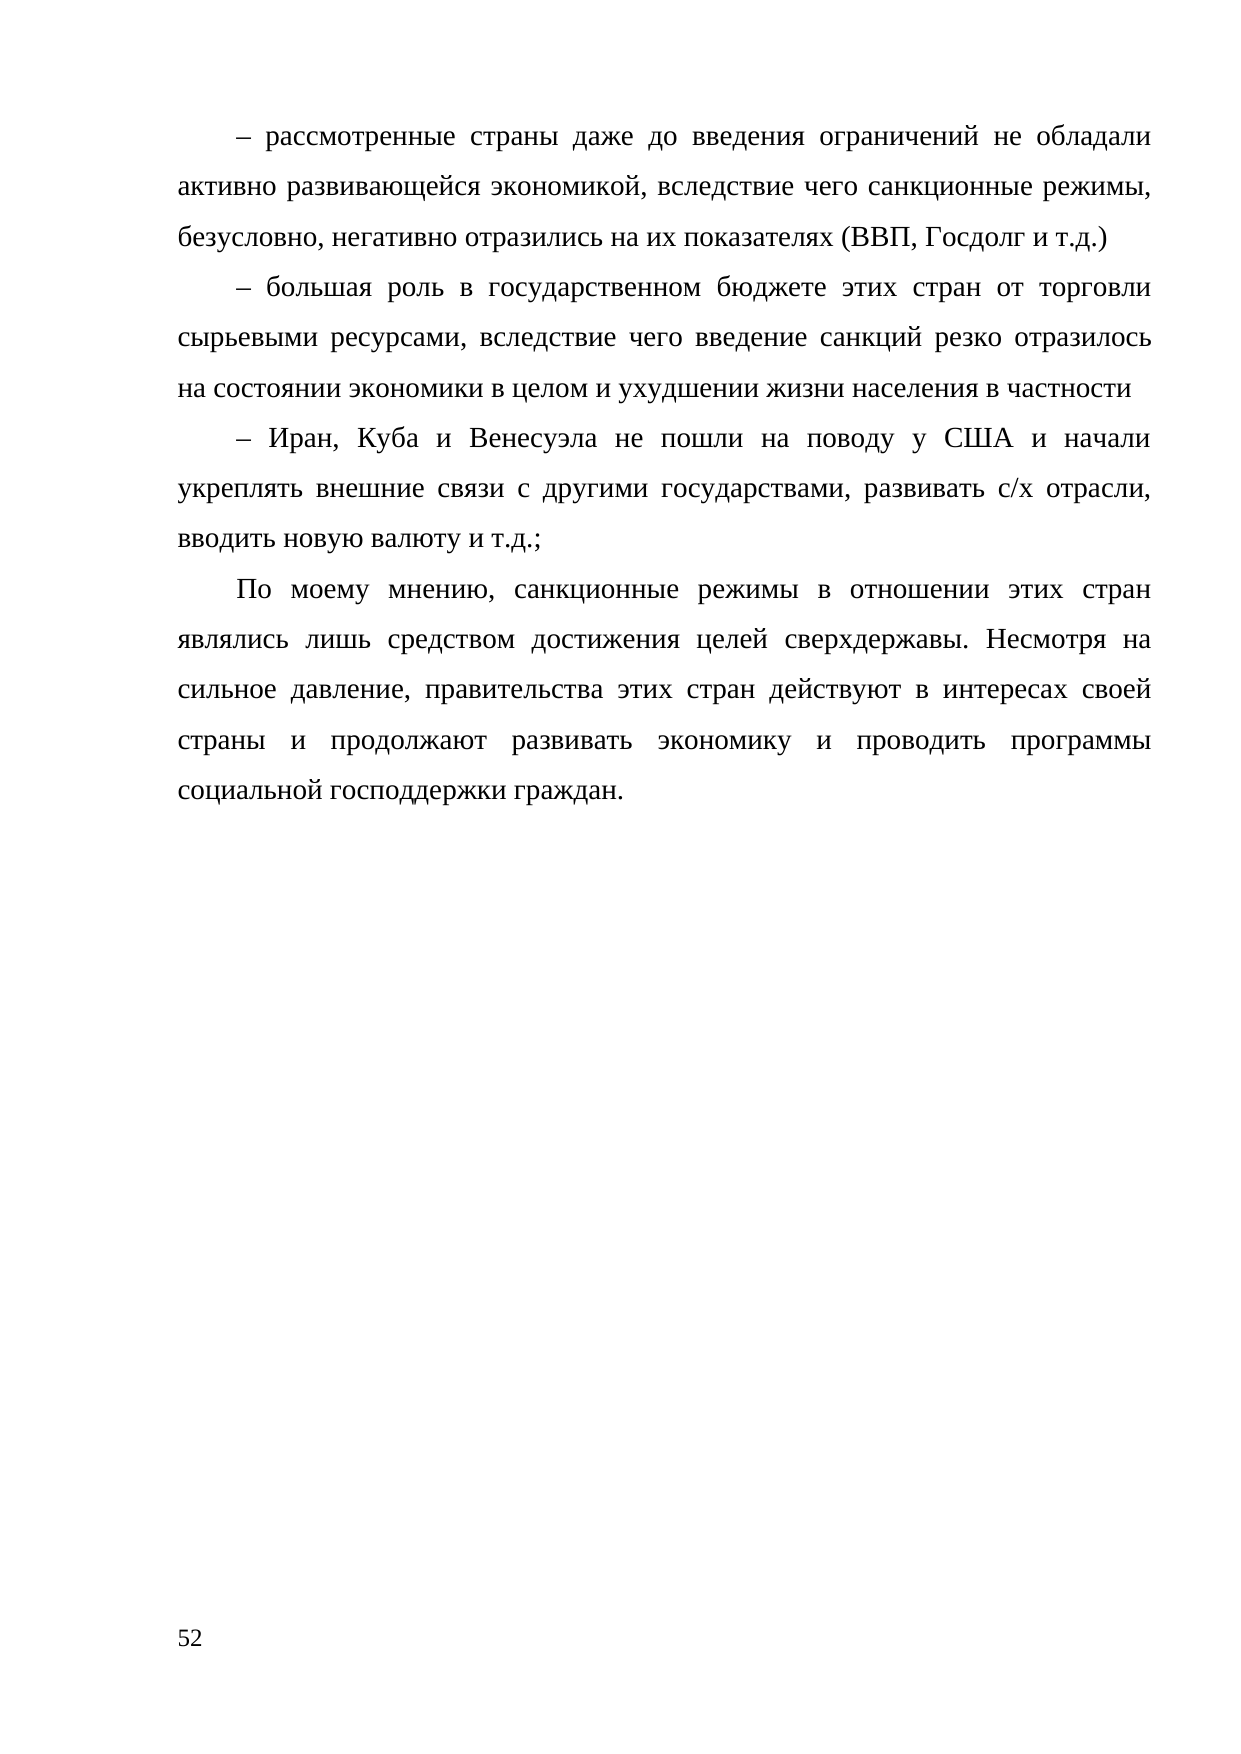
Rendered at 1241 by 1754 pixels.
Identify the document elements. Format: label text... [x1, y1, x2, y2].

text – Иран, Куба и Венесуэла не пошли на поводу у США и начали укреплять внешние связи с другими государствами, развивать с/х отрасли, вводить новую валюту и т.д.; [177, 420, 1152, 554]
text – большая роль в государственном бюджете этих стран от торговли сырьевыми ресурсами, вследствие чего введение санкций резко отразилось на состоянии экономики в целом и ухудшении жизни населения в частности [177, 269, 1152, 403]
text По моему мнению, санкционные режимы в отношении этих стран являлись лишь средством достижения целей сверхдержавы. Несмотря на сильное давление, правительства этих стран действуют в интересах своей страны и продолжают развивать экономику и проводить программы социальной господдержки граждан. [177, 571, 1152, 806]
text – рассмотренные страны даже до введения ограничений не обладали активно развивающейся экономикой, вследствие чего санкционные режимы, безусловно, негативно отразились на их показателях (ВВП, Госдолг и т.д.) [177, 118, 1152, 252]
